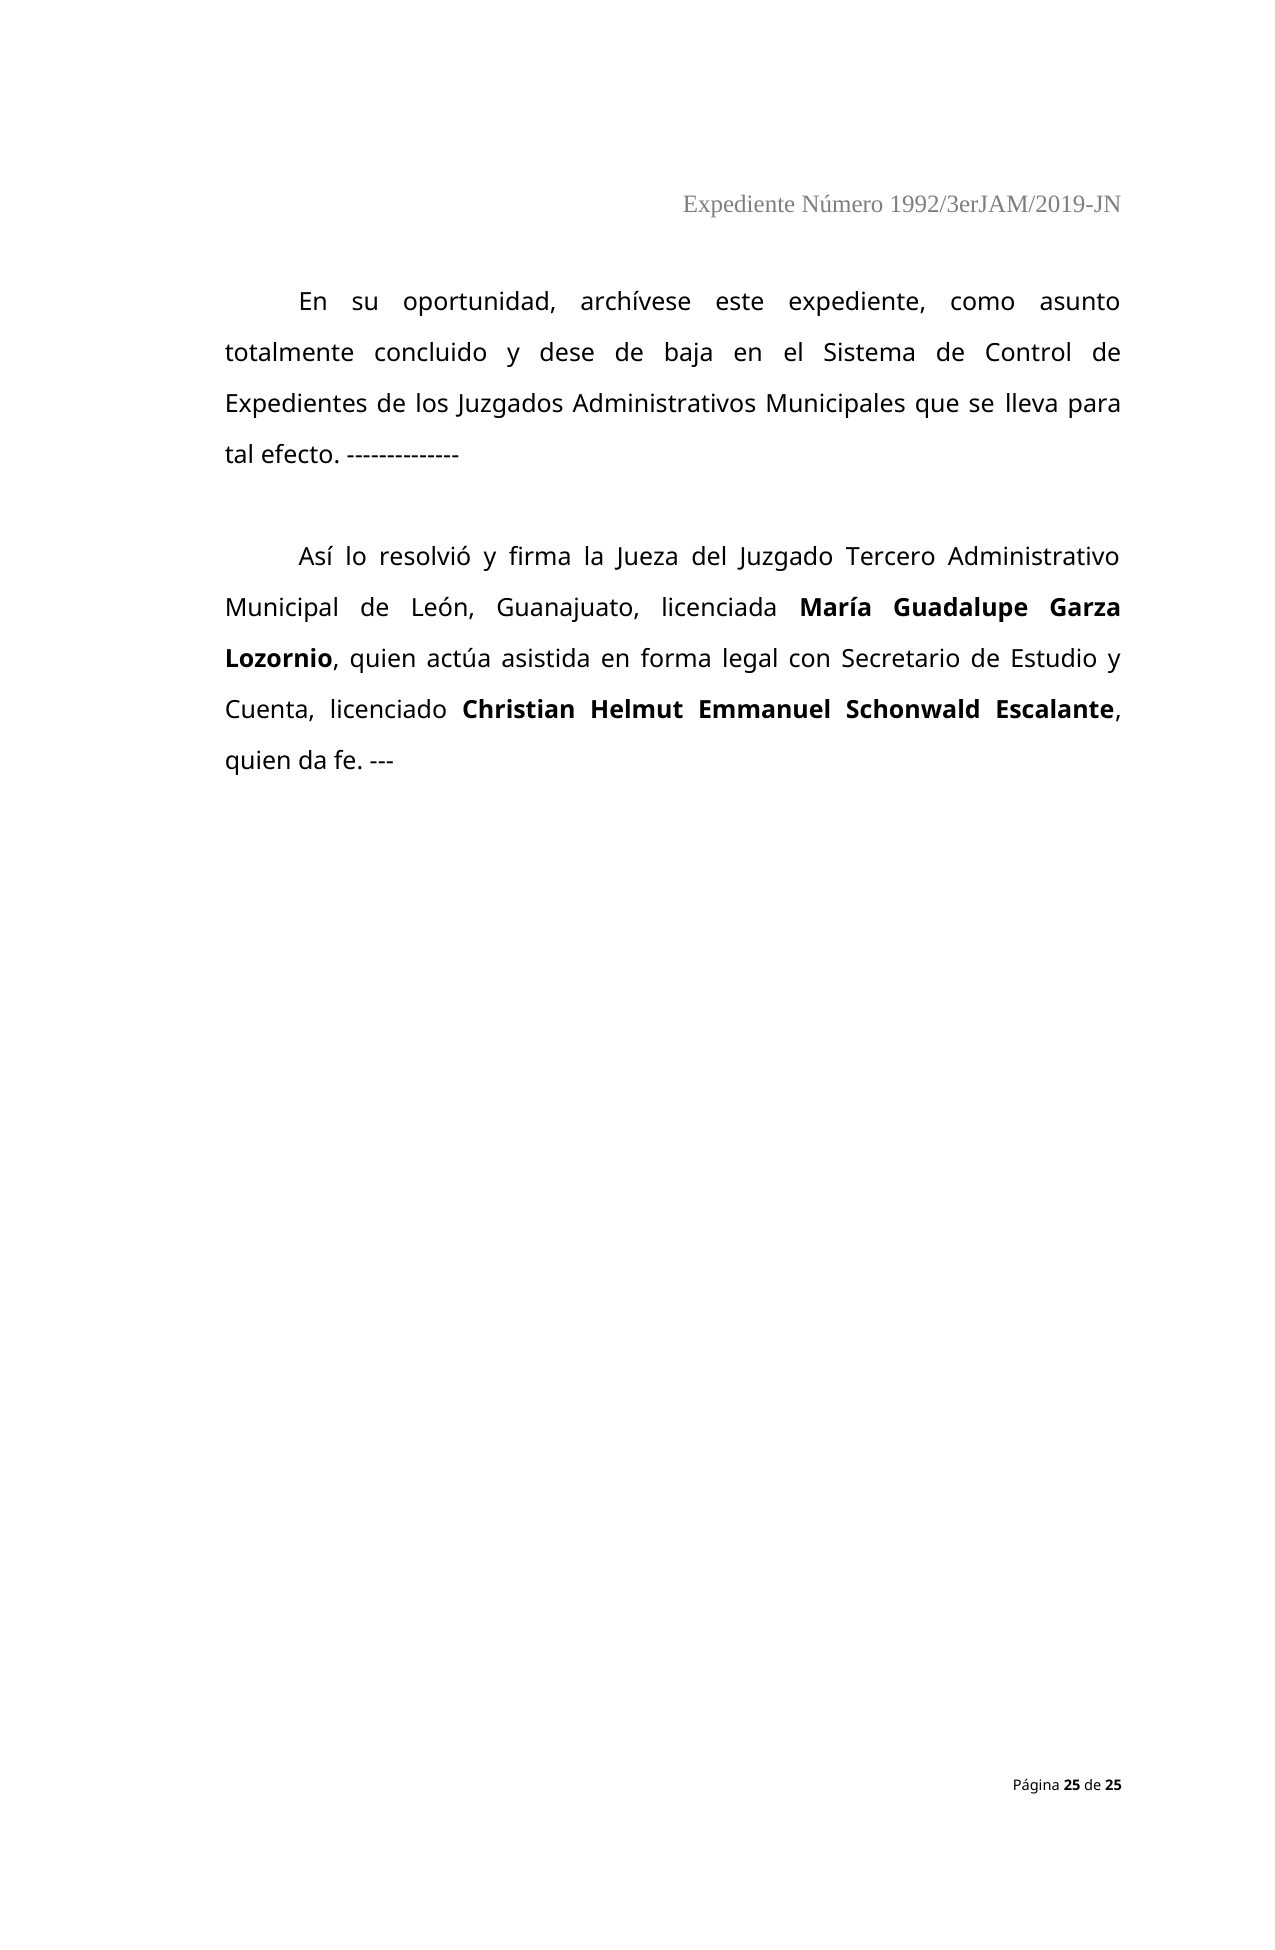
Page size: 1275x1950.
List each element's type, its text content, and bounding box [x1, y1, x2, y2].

text En su oportunidad, archívese este expediente, como asunto totalmente concluido y dese de baja en el Sistema de Control de Expedientes de los Juzgados Administrativos Municipales que se lleva para tal efecto. -------------- [224, 283, 1121, 471]
text Así lo resolvió y firma la Jueza del Juzgado Tercero Administrativo Municipal de León, Guanajuato, licenciada María Guadalupe Garza Lozornio, quien actúa asistida en forma legal con Secretario de Estudio y Cuenta, licenciado Christian Helmut Emmanuel Schonwald Escalante, quien da fe. --- [224, 539, 1121, 777]
